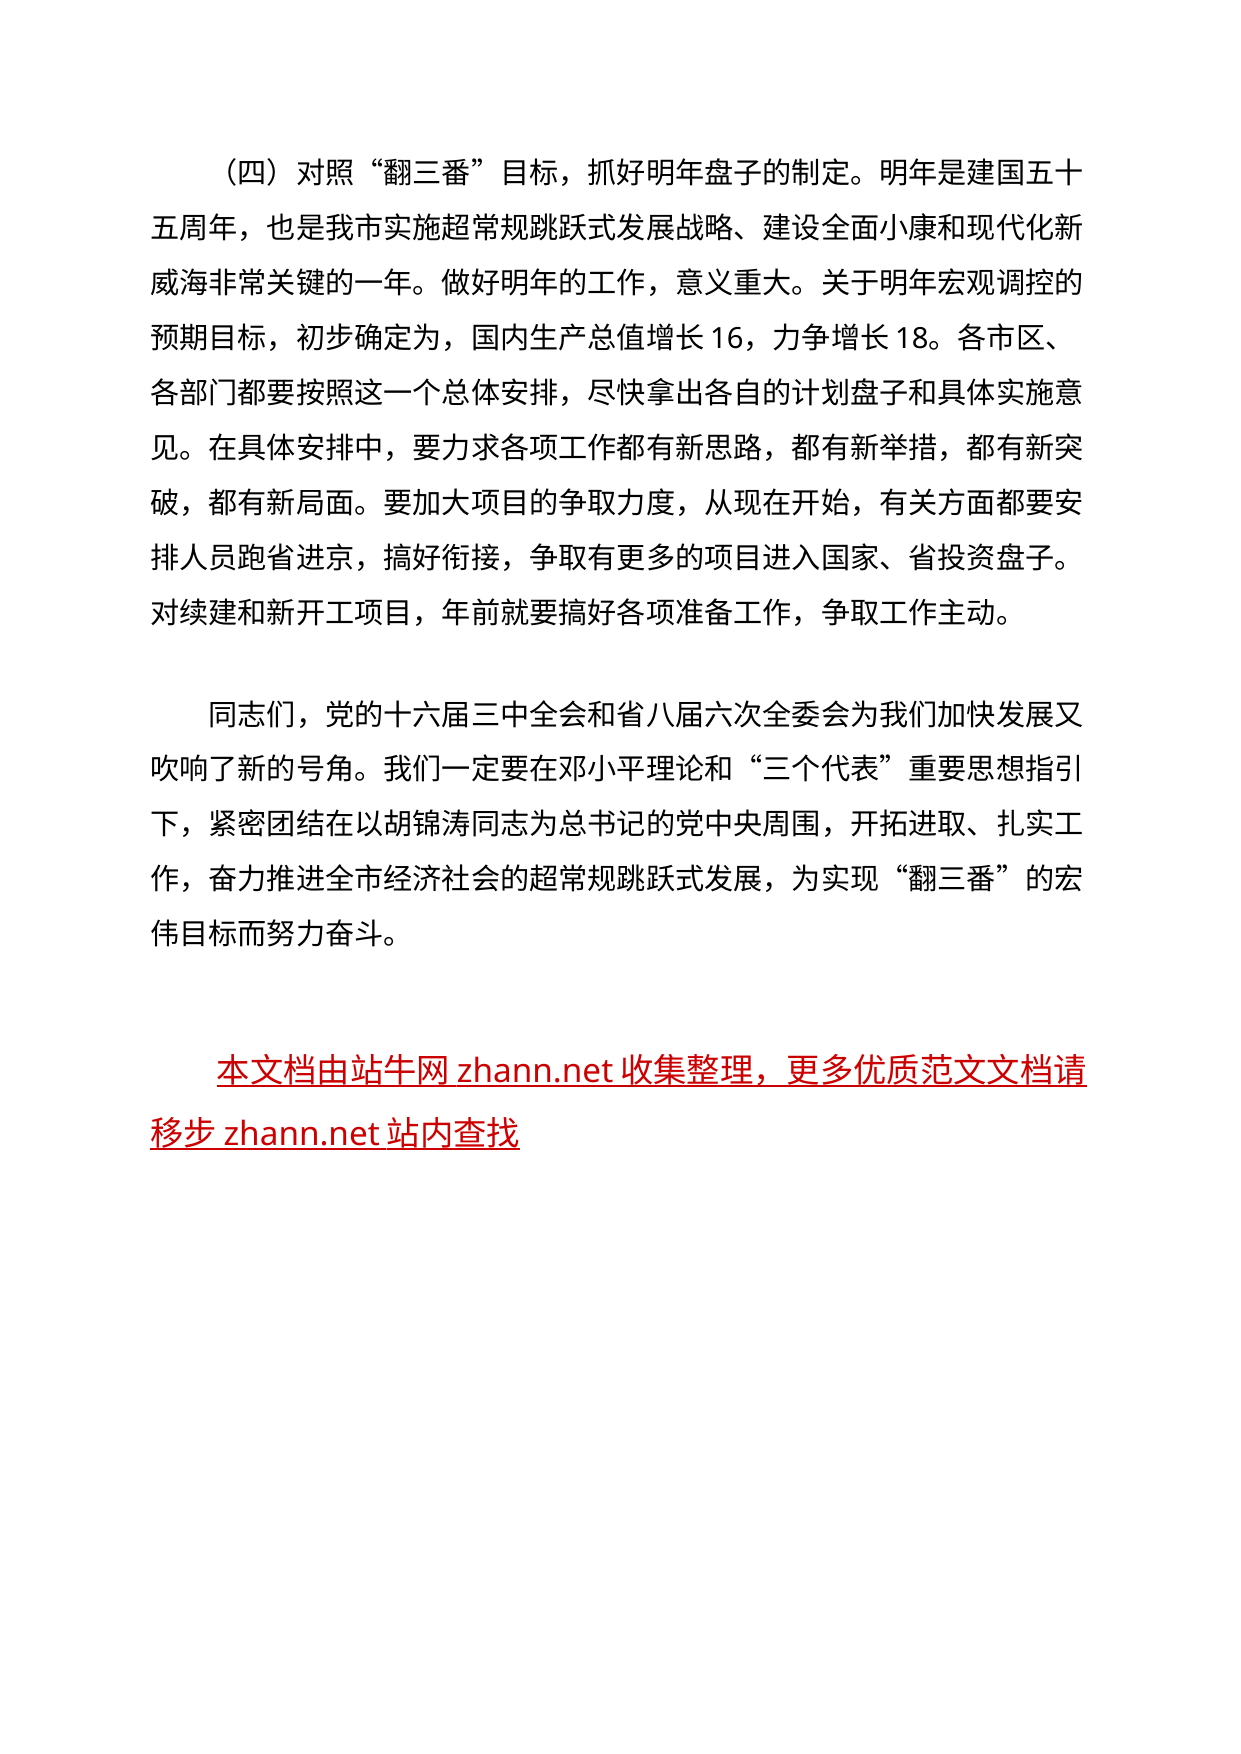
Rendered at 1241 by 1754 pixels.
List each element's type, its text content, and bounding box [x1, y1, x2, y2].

text （四）对照“翻三番”目标，抓好明年盘子的制定。明年是建国五十五周年，也是我市实施超常规跳跃式发展战略、建设全面小康和现代化新威海非常关键的一年。做好明年的工作，意义重大。关于明年宏观调控的预期目标，初步确定为，国内生产总值增长16，力争增长18。各市区、各部门都要按照这一个总体安排，尽快拿出各自的计划盘子和具体实施意见。在具体安排中，要力求各项工作都有新思路，都有新举措，都有新突破，都有新局面。要加大项目的争取力度，从现在开始，有关方面都要安排人员跑省进京，搞好衔接，争取有更多的项目进入国家、省投资盘子。对续建和新开工项目，年前就要搞好各项准备工作，争取工作主动。 [150, 150, 1090, 632]
text 同志们，党的十六届三中全会和省八届六次全委会为我们加快发展又吹响了新的号角。我们一定要在邓小平理论和“三个代表”重要思想指引下，紧密团结在以胡锦涛同志为总书记的党中央周围，开拓进取、扎实工作，奋力推进全市经济社会的超常规跳跃式发展，为实现“翻三番”的宏伟目标而努力奋斗。 [150, 691, 1090, 953]
text 本文档由站牛网zhann.net收集整理，更多优质范文文档请移步zhann.net站内查找 [150, 1044, 1090, 1155]
